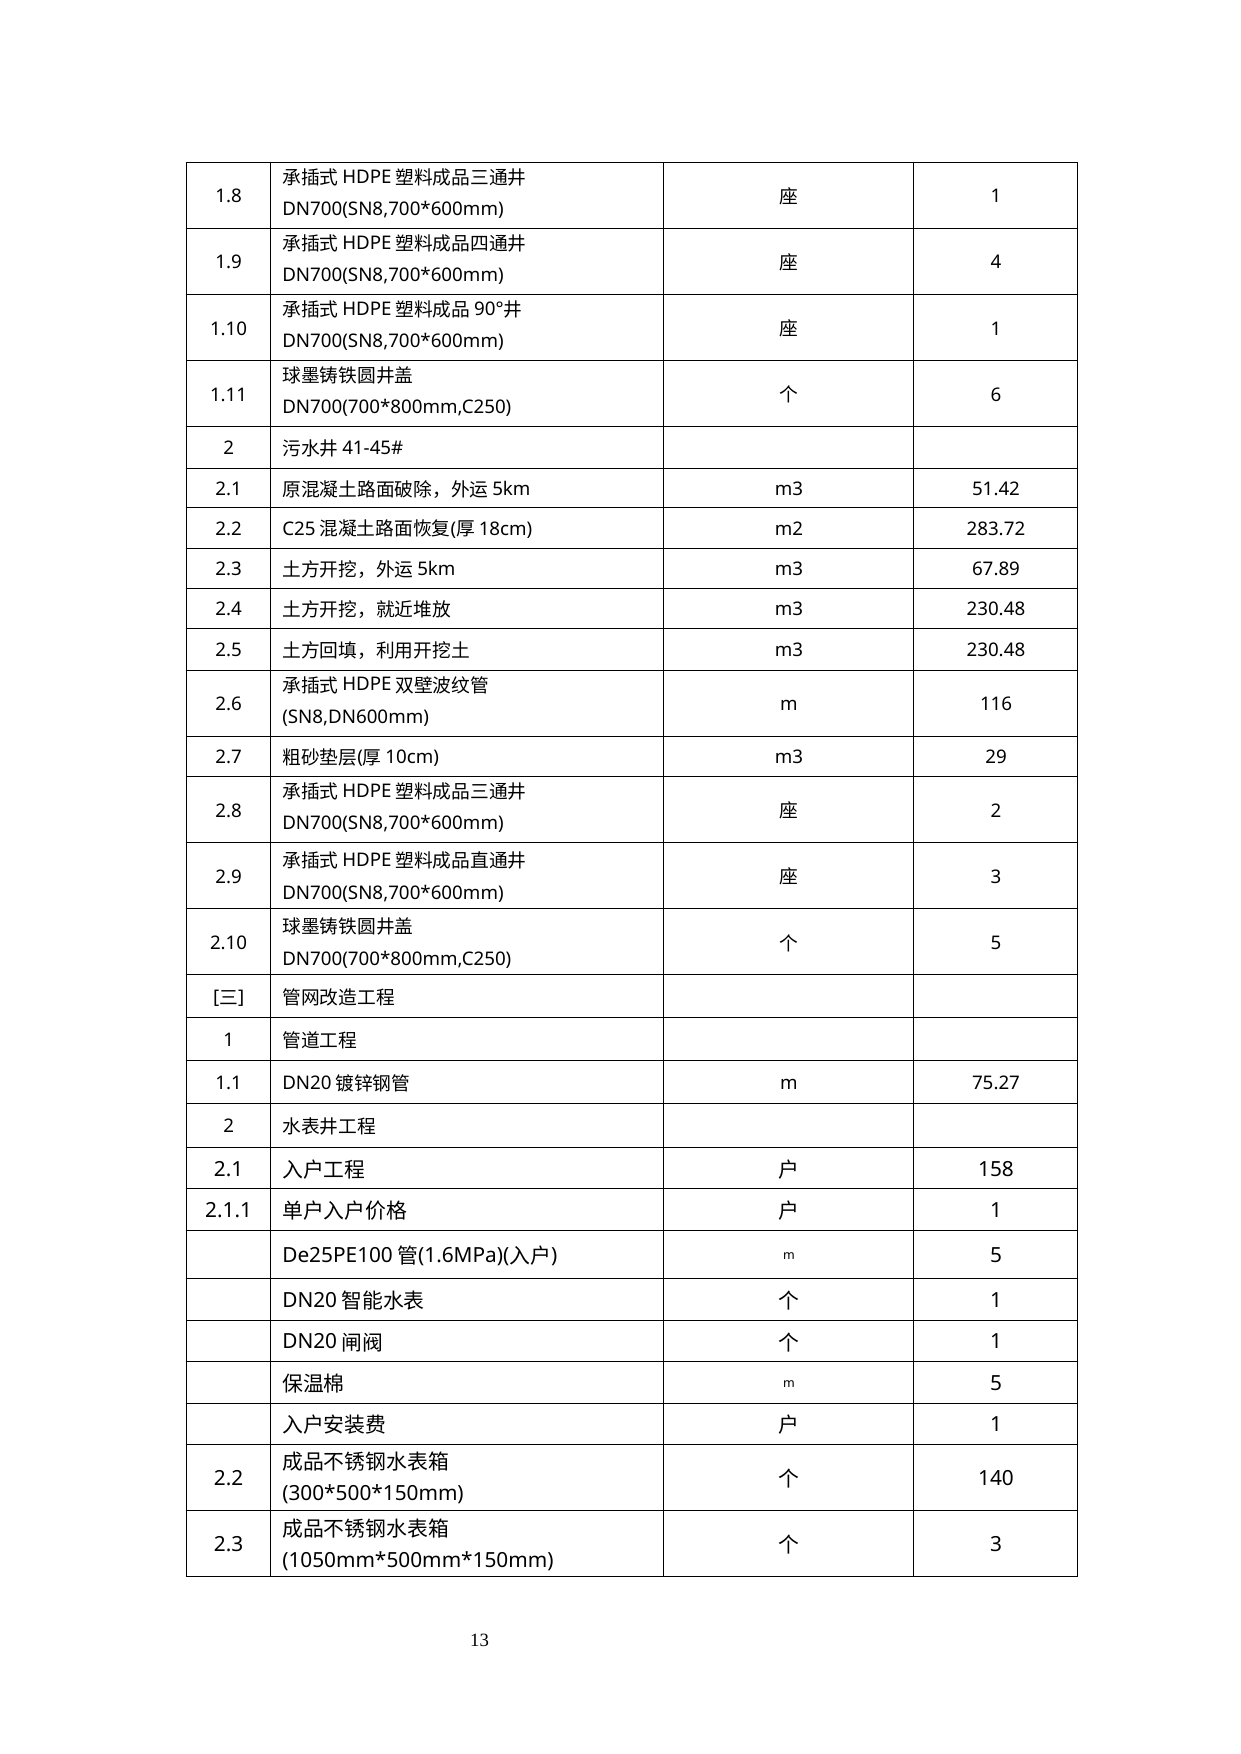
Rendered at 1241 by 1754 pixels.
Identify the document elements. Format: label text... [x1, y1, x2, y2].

table_cell 5 [914, 909, 1077, 974]
table_cell 原混凝土路面破除，外运5km [271, 469, 663, 507]
table_cell [914, 1104, 1077, 1147]
table_cell 个 [664, 1279, 913, 1320]
table_cell 个 [664, 361, 913, 426]
table_cell 2.3 [187, 549, 270, 588]
table_cell 粗砂垫层(厚10cm) [271, 737, 663, 776]
table_cell C25混凝土路面恢复(厚18cm) [271, 508, 663, 547]
table_cell m [664, 671, 913, 736]
table_cell 6 [914, 361, 1077, 426]
table_cell 29 [914, 737, 1077, 776]
table_cell 座 [664, 295, 913, 360]
table_cell m3 [664, 589, 913, 628]
table_cell 管网改造工程 [271, 975, 663, 1017]
table_cell 承插式HDPE塑料成品四通井 DN700(SN8,700*600mm) [271, 229, 663, 294]
table_cell [187, 1362, 270, 1403]
table_cell 2.2 [187, 508, 270, 547]
table_cell 管道工程 [271, 1018, 663, 1060]
table_cell m3 [664, 737, 913, 776]
table_cell De25PE100管(1.6MPa)(入户) [271, 1231, 663, 1278]
table_cell 1.10 [187, 295, 270, 360]
table_cell 土方开挖，外运5km [271, 549, 663, 588]
table_cell 户 [664, 1189, 913, 1230]
table_cell 2.6 [187, 671, 270, 736]
table_cell 283.72 [914, 508, 1077, 547]
table_cell 成品不锈钢水表箱 (300*500*150mm) [271, 1445, 663, 1510]
table_cell 单户入户价格 [271, 1189, 663, 1230]
table_cell 2.1 [187, 469, 270, 507]
table_cell 3 [914, 843, 1077, 908]
table_cell 入户工程 [271, 1148, 663, 1188]
table_cell DN20闸阀 [271, 1321, 663, 1361]
table_cell 个 [664, 909, 913, 974]
table_cell m [664, 1362, 913, 1403]
table_cell [664, 1018, 913, 1060]
table_cell 2.5 [187, 629, 270, 670]
table_cell 1 [914, 1279, 1077, 1320]
table_cell [664, 1104, 913, 1147]
table_cell 座 [664, 163, 913, 228]
table_cell 1 [914, 295, 1077, 360]
table_cell 2 [187, 427, 270, 468]
table_cell 4 [914, 229, 1077, 294]
table_cell 75.27 [914, 1061, 1077, 1103]
table_cell 1.8 [187, 163, 270, 228]
table_cell 保温棉 [271, 1362, 663, 1403]
table_cell m3 [664, 469, 913, 507]
table_cell 土方回填，利用开挖土 [271, 629, 663, 670]
table_cell m3 [664, 629, 913, 670]
table_cell 140 [914, 1445, 1077, 1510]
table_cell 水表井工程 [271, 1104, 663, 1147]
table_cell [187, 1404, 270, 1444]
table_cell 2.7 [187, 737, 270, 776]
table_cell 230.48 [914, 589, 1077, 628]
table_cell 2.2 [187, 1445, 270, 1510]
table_cell 户 [664, 1148, 913, 1188]
table_cell 承插式HDPE塑料成品三通井 DN700(SN8,700*600mm) [271, 777, 663, 842]
table_cell 5 [914, 1231, 1077, 1278]
table_cell 成品不锈钢水表箱 (1050mm*500mm*150mm) [271, 1511, 663, 1576]
table_cell 承插式HDPE塑料成品直通井 DN700(SN8,700*600mm) [271, 843, 663, 908]
table_cell 球墨铸铁圆井盖 DN700(700*800mm,C250) [271, 361, 663, 426]
table_cell [914, 975, 1077, 1017]
table_cell 入户安装费 [271, 1404, 663, 1444]
table_cell 116 [914, 671, 1077, 736]
table_cell DN20镀锌钢管 [271, 1061, 663, 1103]
table_cell 土方开挖，就近堆放 [271, 589, 663, 628]
table_cell 承插式HDPE双壁波纹管 (SN8,DN600mm) [271, 671, 663, 736]
table_cell 1 [914, 1404, 1077, 1444]
table_cell m [664, 1061, 913, 1103]
table_cell 1 [187, 1018, 270, 1060]
table_cell [664, 975, 913, 1017]
table_cell 2.4 [187, 589, 270, 628]
table_cell 3 [914, 1511, 1077, 1576]
table_cell DN20智能水表 [271, 1279, 663, 1320]
table_cell 座 [664, 229, 913, 294]
table_cell 158 [914, 1148, 1077, 1188]
table_cell 污水井41-45# [271, 427, 663, 468]
table_cell 户 [664, 1404, 913, 1444]
table_cell 个 [664, 1511, 913, 1576]
table_cell 1 [914, 1321, 1077, 1361]
table_cell 230.48 [914, 629, 1077, 670]
table_cell 2 [914, 777, 1077, 842]
table_cell [664, 427, 913, 468]
table_cell 5 [914, 1362, 1077, 1403]
table_cell 1.11 [187, 361, 270, 426]
table_cell 1 [914, 163, 1077, 228]
table_cell 2.8 [187, 777, 270, 842]
table_cell 2 [187, 1104, 270, 1147]
table_cell 1 [914, 1189, 1077, 1230]
table_cell [914, 1018, 1077, 1060]
table_cell m [664, 1231, 913, 1278]
table_cell 个 [664, 1321, 913, 1361]
table_cell 1.1 [187, 1061, 270, 1103]
table_cell 2.10 [187, 909, 270, 974]
table_cell 座 [664, 777, 913, 842]
table_cell m3 [664, 549, 913, 588]
table_cell 2.1 [187, 1148, 270, 1188]
table_cell 承插式HDPE塑料成品90°井 DN700(SN8,700*600mm) [271, 295, 663, 360]
table_cell 球墨铸铁圆井盖 DN700(700*800mm,C250) [271, 909, 663, 974]
table_cell 1.9 [187, 229, 270, 294]
table_cell m2 [664, 508, 913, 547]
table_cell 67.89 [914, 549, 1077, 588]
table_cell 个 [664, 1445, 913, 1510]
table_cell [914, 427, 1077, 468]
table_cell 2.9 [187, 843, 270, 908]
table_cell [187, 1321, 270, 1361]
table_cell [187, 1231, 270, 1278]
table_cell 2.3 [187, 1511, 270, 1576]
table_cell 2.1.1 [187, 1189, 270, 1230]
table_cell [三] [187, 975, 270, 1017]
table_cell 51.42 [914, 469, 1077, 507]
table_cell [187, 1279, 270, 1320]
table_cell 座 [664, 843, 913, 908]
table_cell 承插式HDPE塑料成品三通井 DN700(SN8,700*600mm) [271, 163, 663, 228]
